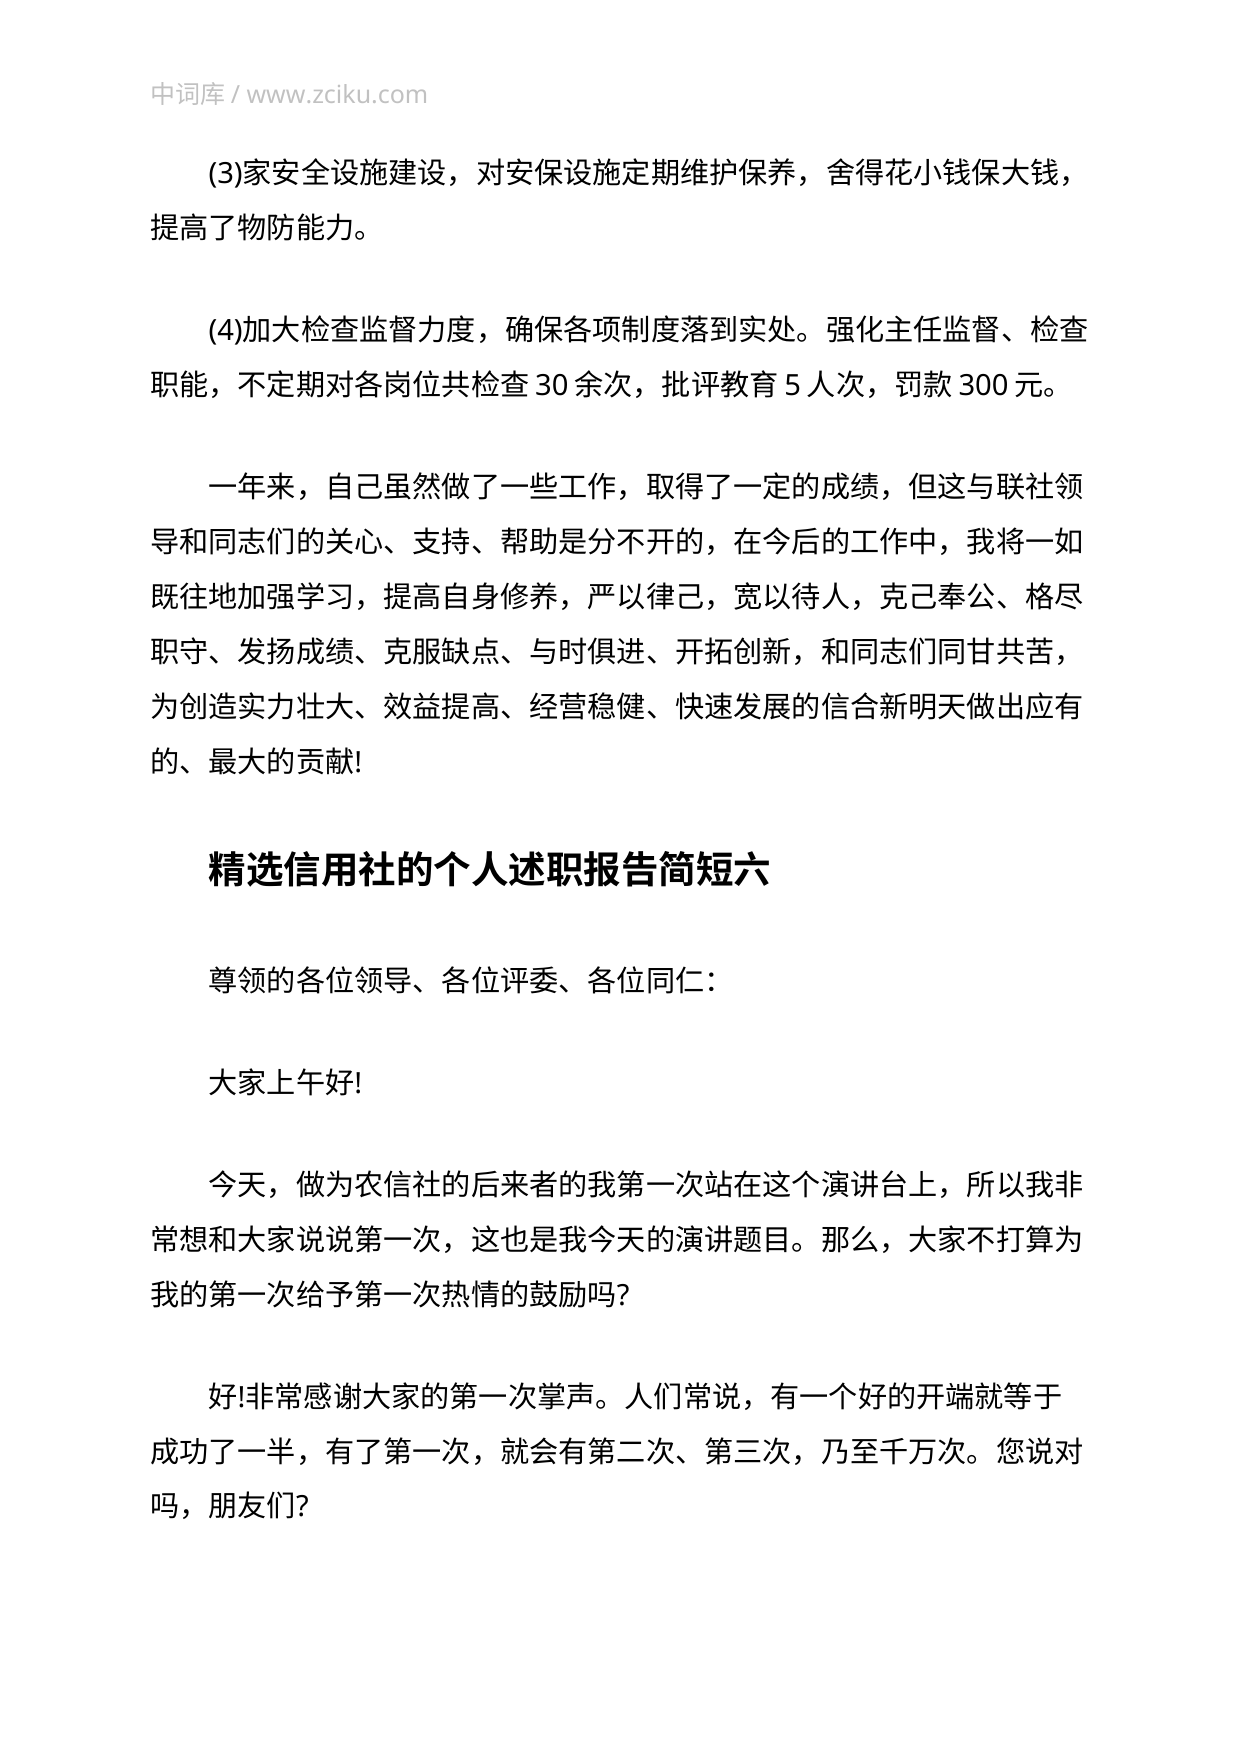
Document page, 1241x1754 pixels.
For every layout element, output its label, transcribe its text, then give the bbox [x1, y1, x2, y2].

text 今天，做为农信社的后来者的我第一次站在这个演讲台上，所以我非常想和大家说说第一次，这也是我今天的演讲题目。那么，大家不打算为我的第一次给予第一次热情的鼓励吗? [150, 1161, 1090, 1313]
text 精选信用社的个人述职报告简短六 [150, 840, 1090, 894]
text 一年来，自己虽然做了一些工作，取得了一定的成绩，但这与联社领导和同志们的关心、支持、帮助是分不开的，在今后的工作中，我将一如既往地加强学习，提高自身修养，严以律己，宽以待人，克己奉公、格尽职守、发扬成绩、克服缺点、与时俱进、开拓创新，和同志们同甘共苦，为创造实力壮大、效益提高、经营稳健、快速发展的信合新明天做出应有的、最大的贡献! [150, 464, 1090, 781]
text (3)家安全设施建设，对安保设施定期维护保养，舍得花小钱保大钱，提高了物防能力。 [150, 150, 1090, 247]
text (4)加大检查监督力度，确保各项制度落到实处。强化主任监督、检查职能，不定期对各岗位共检查30余次，批评教育5人次，罚款300元。 [150, 307, 1090, 404]
text 尊领的各位领导、各位评委、各位同仁： [150, 958, 1090, 1000]
text 好!非常感谢大家的第一次掌声。人们常说，有一个好的开端就等于成功了一半，有了第一次，就会有第二次、第三次，乃至千万次。您说对吗，朋友们? [150, 1373, 1090, 1525]
text 大家上午好! [150, 1059, 1090, 1102]
